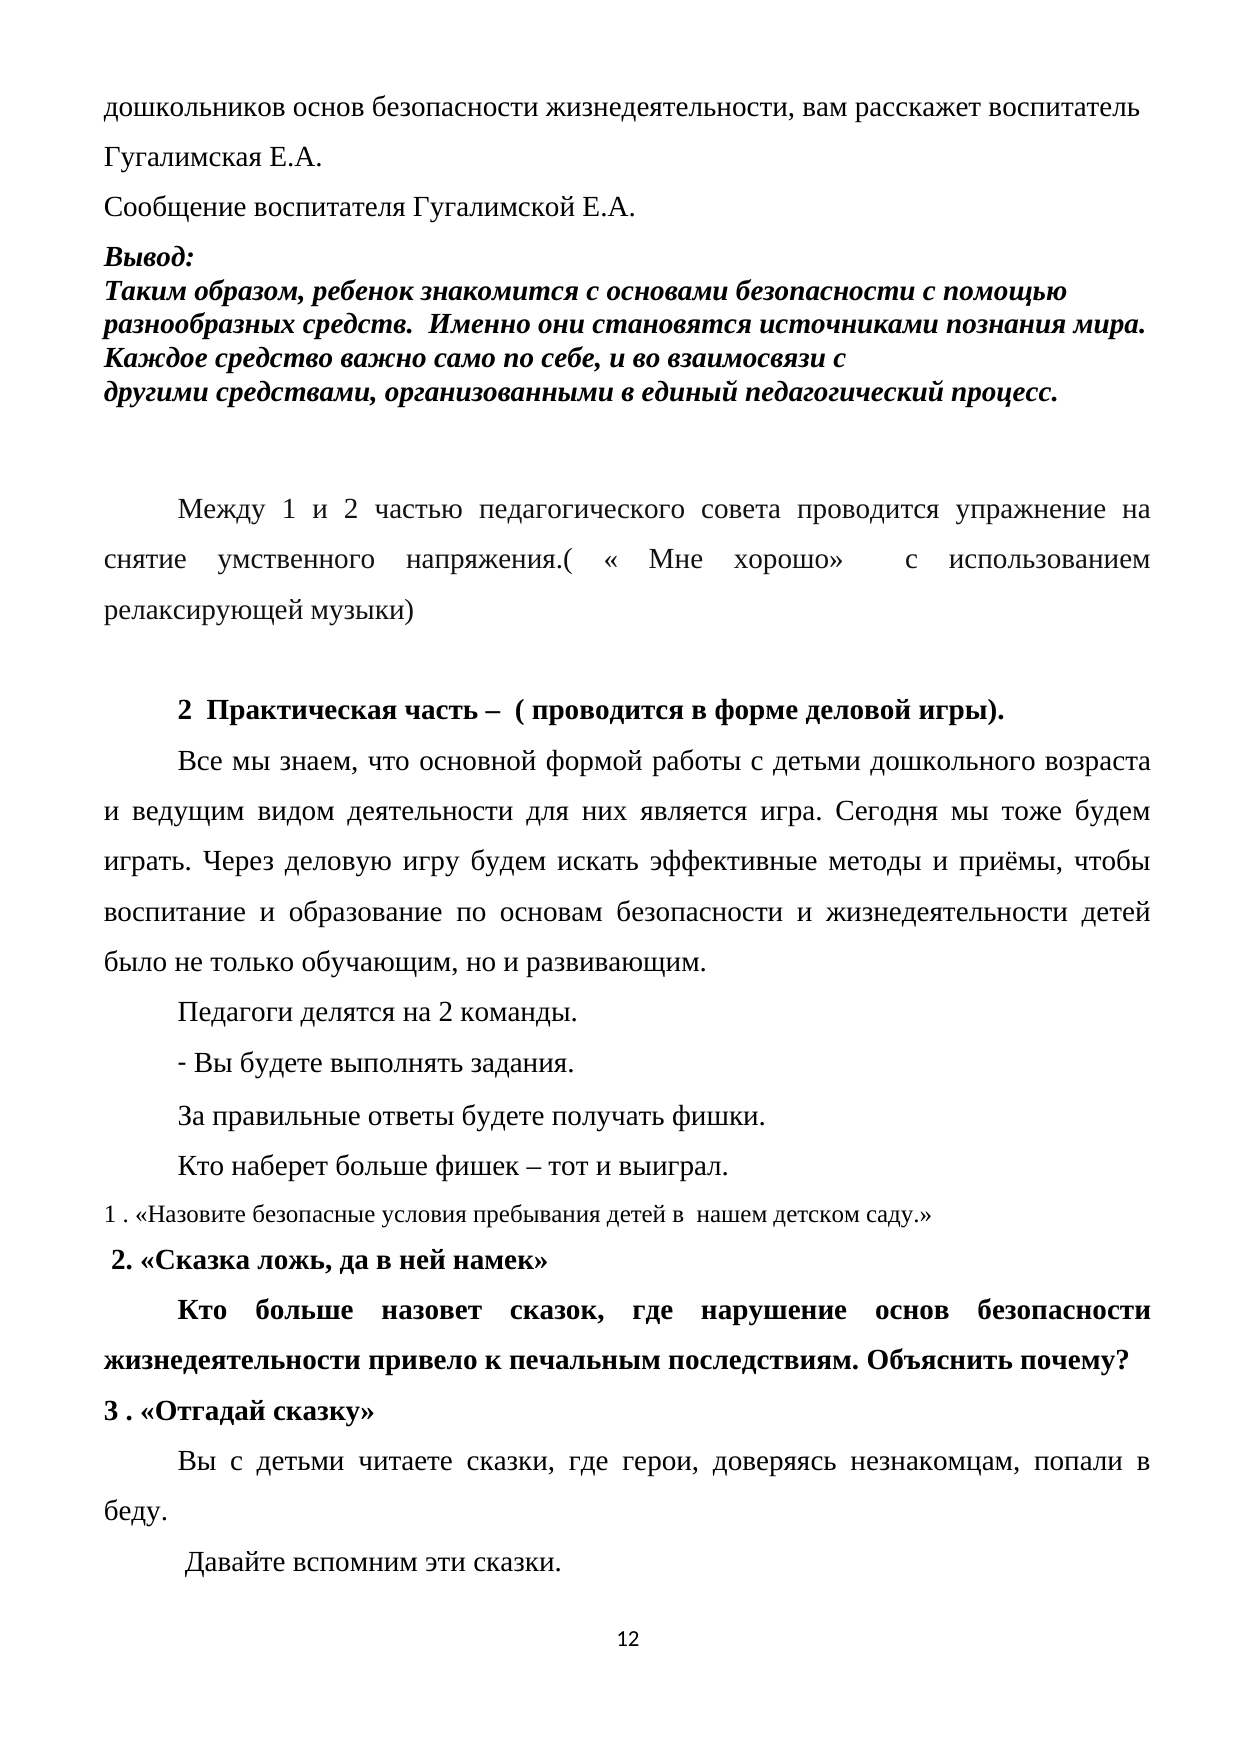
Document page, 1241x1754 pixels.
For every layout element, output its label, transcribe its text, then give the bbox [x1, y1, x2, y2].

text Вывод: [103, 239, 1152, 273]
text Между 1 и 2 частью педагогического совета проводится упражнение на снятие умственного напряжения.( « Мне хорошо» с использованием релаксирующей музыки) [103, 491, 1152, 625]
text 2 Практическая часть – ( проводится в форме деловой игры). [103, 692, 1152, 726]
text другими средствами, организованными в единый педагогический процесс. [103, 374, 1152, 407]
text Сообщение воспитателя Гугалимской Е.А. [103, 189, 1152, 223]
text Кто больше назовет сказок, где нарушение основ безопасности жизнедеятельности привело к печальным последствиям. Объяснить почему? [103, 1292, 1152, 1376]
list 1 . «Назовите безопасные условия пребывания детей в нашем детском саду.» [103, 1199, 1152, 1227]
text Педагоги делятся на 2 команды. [103, 994, 1152, 1028]
text 2. «Сказка ложь, да в ней намек» [103, 1242, 1152, 1275]
text Таким образом, ребенок знакомится с основами безопасности с помощью разнообразных средств. Именно они становятся источниками познания мира. Каждое средство важно само по себе, и во взаимосвязи с [103, 273, 1152, 374]
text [103, 89, 1152, 172]
text Вы с детьми читаете сказки, где герои, доверяясь незнакомцам, попали в беду. [103, 1443, 1152, 1527]
text Все мы знаем, что основной формой работы с детьми дошкольного возраста и ведущим видом деятельности для них является игра. Сегодня мы тоже будем играть. Через деловую игру будем искать эффективные методы и приёмы, чтобы воспитание и образование по основам безопасности и жизнедеятельности детей было не только обучающим, но и развивающим. [103, 743, 1152, 977]
text За правильные ответы будете получать фишки. [103, 1098, 1152, 1132]
text - Вы будете выполнять задания. [103, 1044, 1152, 1080]
text 3 . «Отгадай сказку» [103, 1393, 1152, 1426]
text Давайте вспомним эти сказки. [103, 1544, 1152, 1577]
text Кто наберет больше фишек – тот и выиграл. [103, 1148, 1152, 1182]
